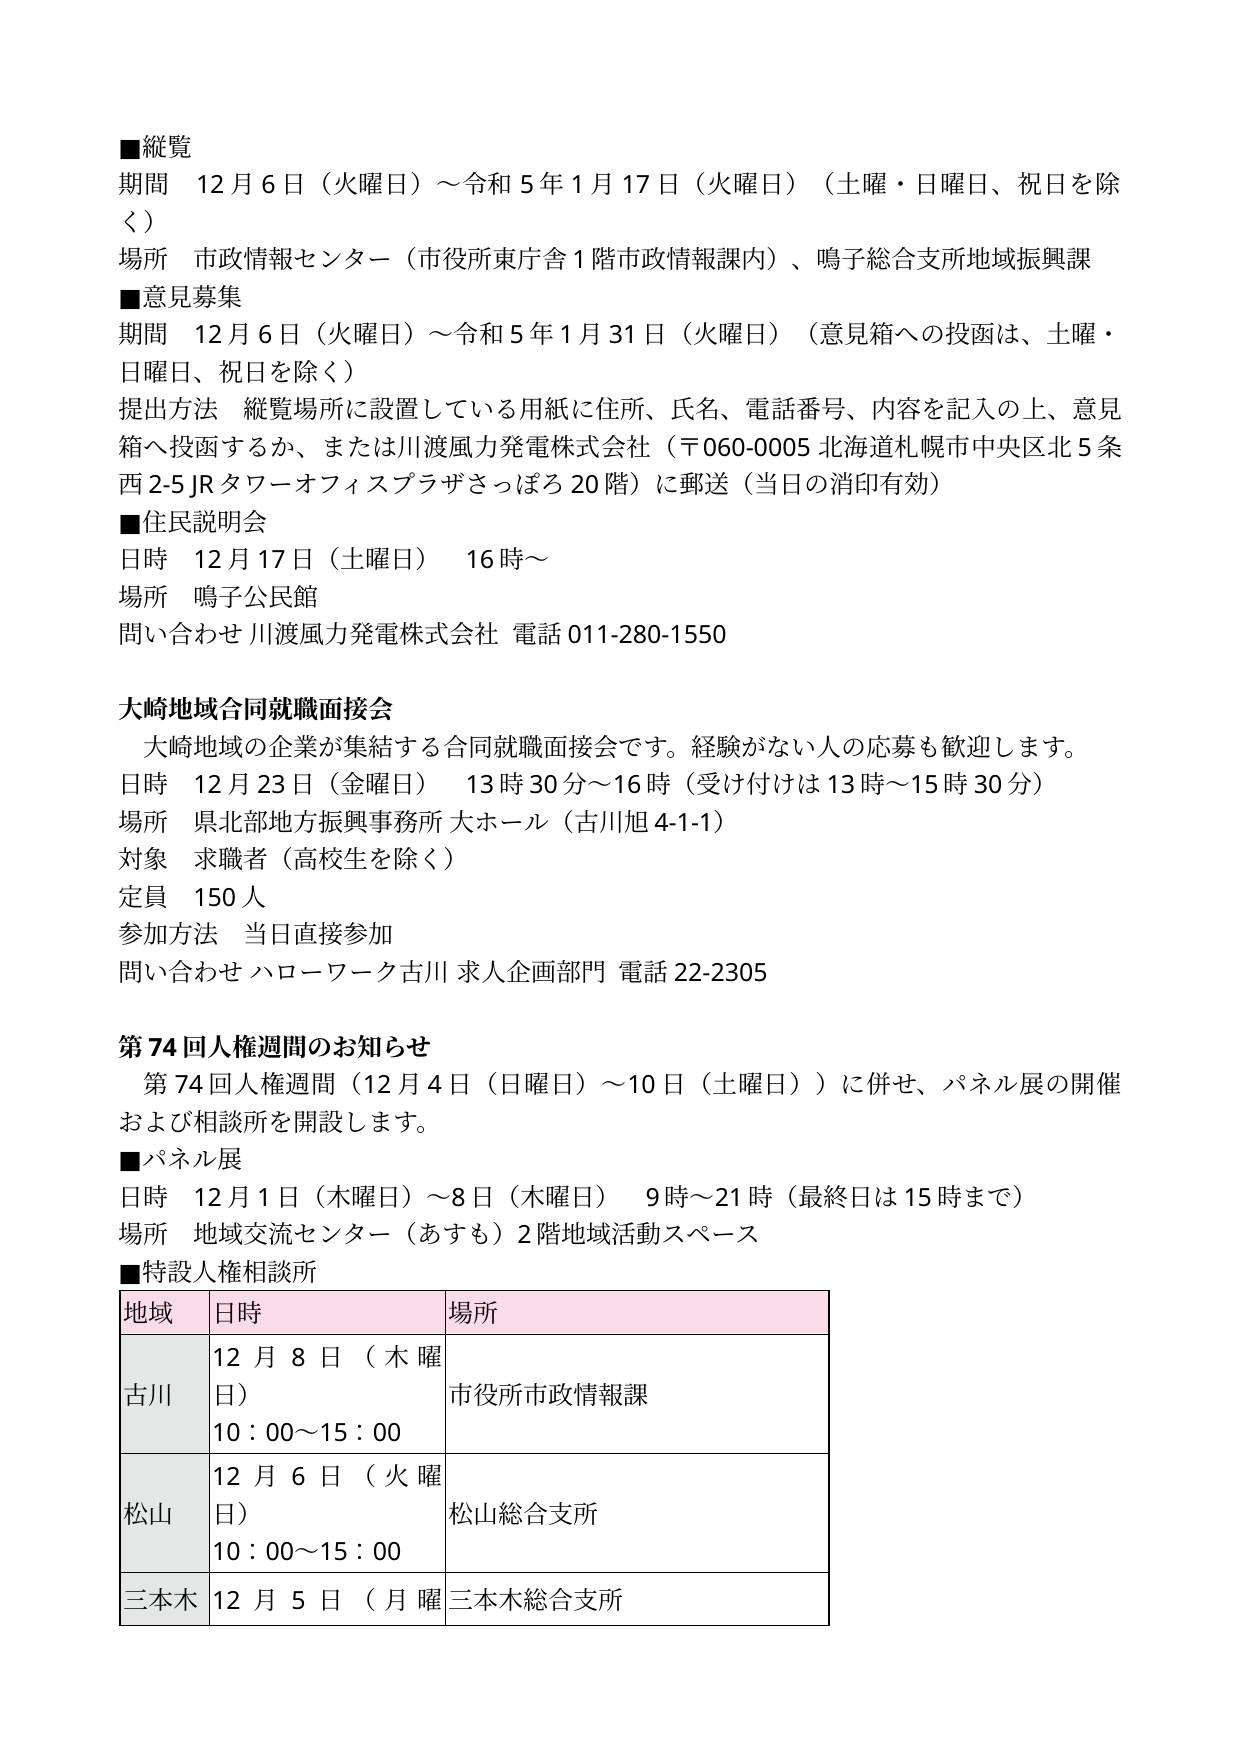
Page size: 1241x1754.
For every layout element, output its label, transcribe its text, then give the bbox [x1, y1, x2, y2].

text ■パネル展 [118, 1139, 1122, 1177]
text 第74回人権週間（12月4日（日曜日）～10日（土曜日））に併せ、パネル展の開催および相談所を開設します。 [118, 1064, 1122, 1139]
table_cell 三本木 [121, 1573, 209, 1625]
table_header 場所 [446, 1291, 828, 1333]
text 対象 求職者（高校生を除く） [118, 839, 1122, 877]
text 場所 鳴子公民館 [118, 577, 1122, 614]
table_cell 古川 [121, 1335, 209, 1453]
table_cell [210, 1573, 445, 1625]
text 場所 市政情報センター（市役所東庁舎1階市政情報課内）、鳴子総合支所地域振興課 [118, 239, 1122, 277]
text 大崎地域の企業が集結する合同就職面接会です。経験がない人の応募も歓迎します。 [118, 727, 1122, 764]
text ■特設人権相談所 [118, 1252, 1122, 1289]
text ■意見募集 [118, 277, 1122, 314]
table_cell 松山 [121, 1454, 209, 1572]
text 第74回人権週間のお知らせ [118, 1027, 1122, 1064]
table_cell 市役所市政情報課 [446, 1335, 828, 1453]
text 日時 12月1日（木曜日）～8日（木曜日） 9時～21時（最終日は15時まで） [118, 1177, 1122, 1214]
table_cell 三本木総合支所 [446, 1573, 828, 1625]
text 期間 12月6日（火曜日）～令和5年1月31日（火曜日）（意見箱への投函は、土曜・日曜日、祝日を除く） [118, 314, 1122, 389]
text ■縦覧 [118, 127, 1122, 164]
text 期間 12月6日（火曜日）～令和5年1月17日（火曜日）（土曜・日曜日、祝日を除く） [118, 164, 1122, 239]
text 場所 地域交流センター（あすも）2階地域活動スペース [118, 1214, 1122, 1252]
table_cell 松山総合支所 [446, 1454, 828, 1572]
text 大崎地域合同就職面接会 [118, 689, 1122, 727]
text ■住民説明会 [118, 502, 1122, 539]
text 日時 12月23日（金曜日） 13時30分～16時（受け付けは13時～15時30分） [118, 764, 1122, 802]
table_cell 12月6日（火曜日） 10：00～15：00 [210, 1454, 445, 1572]
table_header 日時 [210, 1291, 445, 1333]
text 参加方法 当日直接参加 [118, 914, 1122, 952]
text 定員 150人 [118, 877, 1122, 914]
table_cell 12月8日（木曜日） 10：00～15：00 [210, 1335, 445, 1453]
text 日時 12月17日（土曜日） 16時～ [118, 539, 1122, 577]
text 場所 県北部地方振興事務所 大ホール（古川旭4-1-1） [118, 802, 1122, 839]
table_header 地域 [121, 1291, 209, 1333]
text 問い合わせ ハローワーク古川 求人企画部門 電話22-2305 [118, 952, 1122, 989]
text 問い合わせ 川渡風力発電株式会社 電話011-280-1550 [118, 614, 1122, 652]
text 提出方法 縦覧場所に設置している用紙に住所、氏名、電話番号、内容を記入の上、意見箱へ投函するか、または川渡風力発電株式会社（〒060-0005 北海道札幌市中央区北5条西2-5 JRタワーオフィスプラザさっぽろ20階）に郵送（当日の消印有効） [118, 389, 1122, 502]
